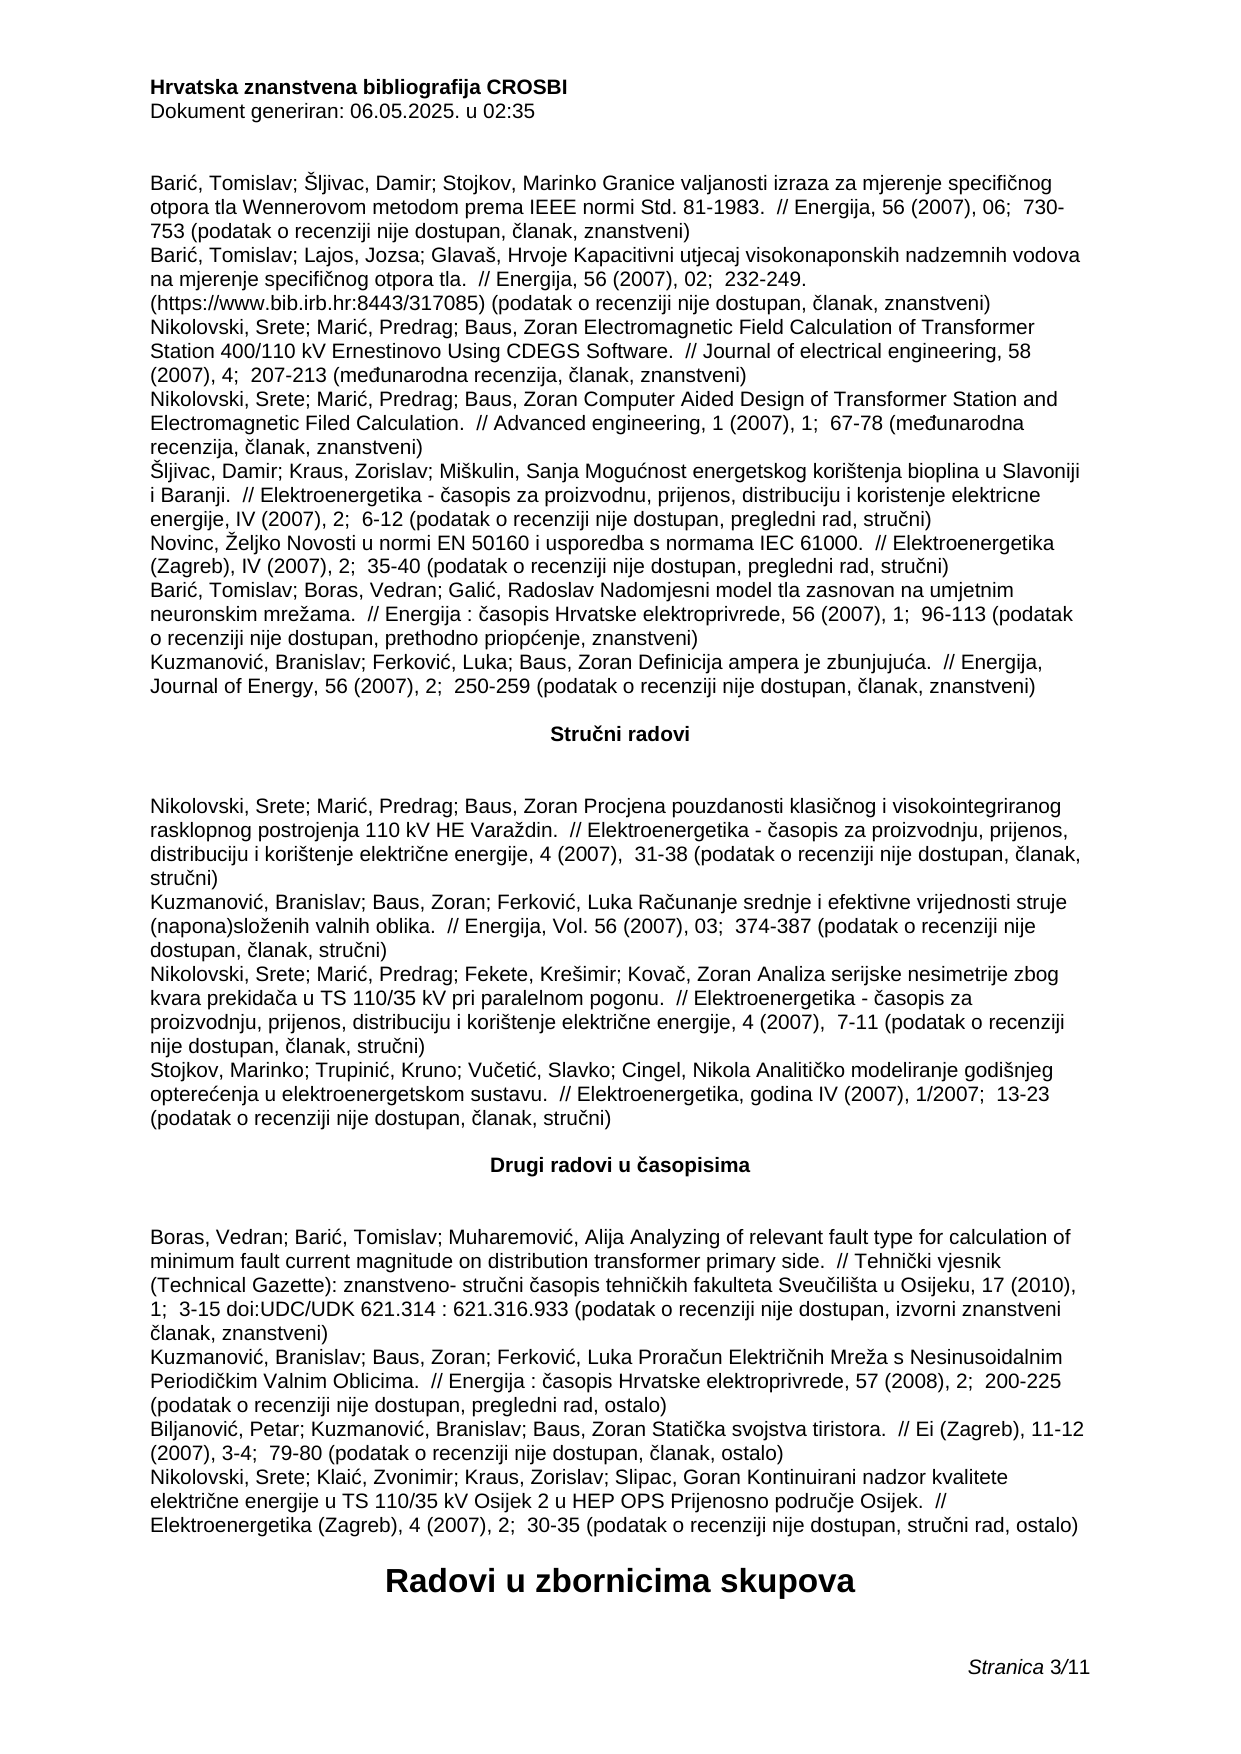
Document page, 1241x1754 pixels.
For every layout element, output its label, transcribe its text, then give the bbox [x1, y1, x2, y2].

text Barić, Tomislav; Lajos, Jozsa; Glavaš, Hrvoje [150, 243, 1090, 315]
text Nikolovski, Srete; Marić, Predrag; Fekete, Krešimir; Kovač, Zoran [150, 962, 1090, 1057]
text Šljivac, Damir; Kraus, Zorislav; Miškulin, Sanja [150, 458, 1090, 530]
text Kuzmanović, Branislav; Baus, Zoran; Ferković, Luka [150, 1345, 1090, 1417]
text Nikolovski, Srete; Marić, Predrag; Baus, Zoran [150, 315, 1090, 387]
text Barić, Tomislav; Boras, Vedran; Galić, Radoslav [150, 578, 1090, 650]
subtitle Radovi u zbornicima skupova [150, 1561, 1090, 1599]
text Nikolovski, Srete; Marić, Predrag; Baus, Zoran [150, 794, 1090, 890]
subtitle Drugi radovi u časopisima [150, 1153, 1090, 1177]
text Biljanović, Petar; Kuzmanović, Branislav; Baus, Zoran [150, 1417, 1090, 1465]
text Stojkov, Marinko; Trupinić, Kruno; Vučetić, Slavko; Cingel, Nikola [150, 1057, 1090, 1129]
subtitle Stručni radovi [150, 722, 1090, 746]
text Barić, Tomislav; Šljivac, Damir; Stojkov, Marinko [150, 171, 1090, 243]
text Nikolovski, Srete; Marić, Predrag; Baus, Zoran [150, 387, 1090, 458]
text Kuzmanović, Branislav; Ferković, Luka; Baus, Zoran [150, 650, 1090, 698]
text Novinc, Željko [150, 530, 1090, 578]
text Nikolovski, Srete; Klaić, Zvonimir; Kraus, Zorislav; Slipac, Goran [150, 1465, 1090, 1537]
text Kuzmanović, Branislav; Baus, Zoran; Ferković, Luka [150, 890, 1090, 962]
text Boras, Vedran; Barić, Tomislav; Muharemović, Alija [150, 1225, 1090, 1345]
